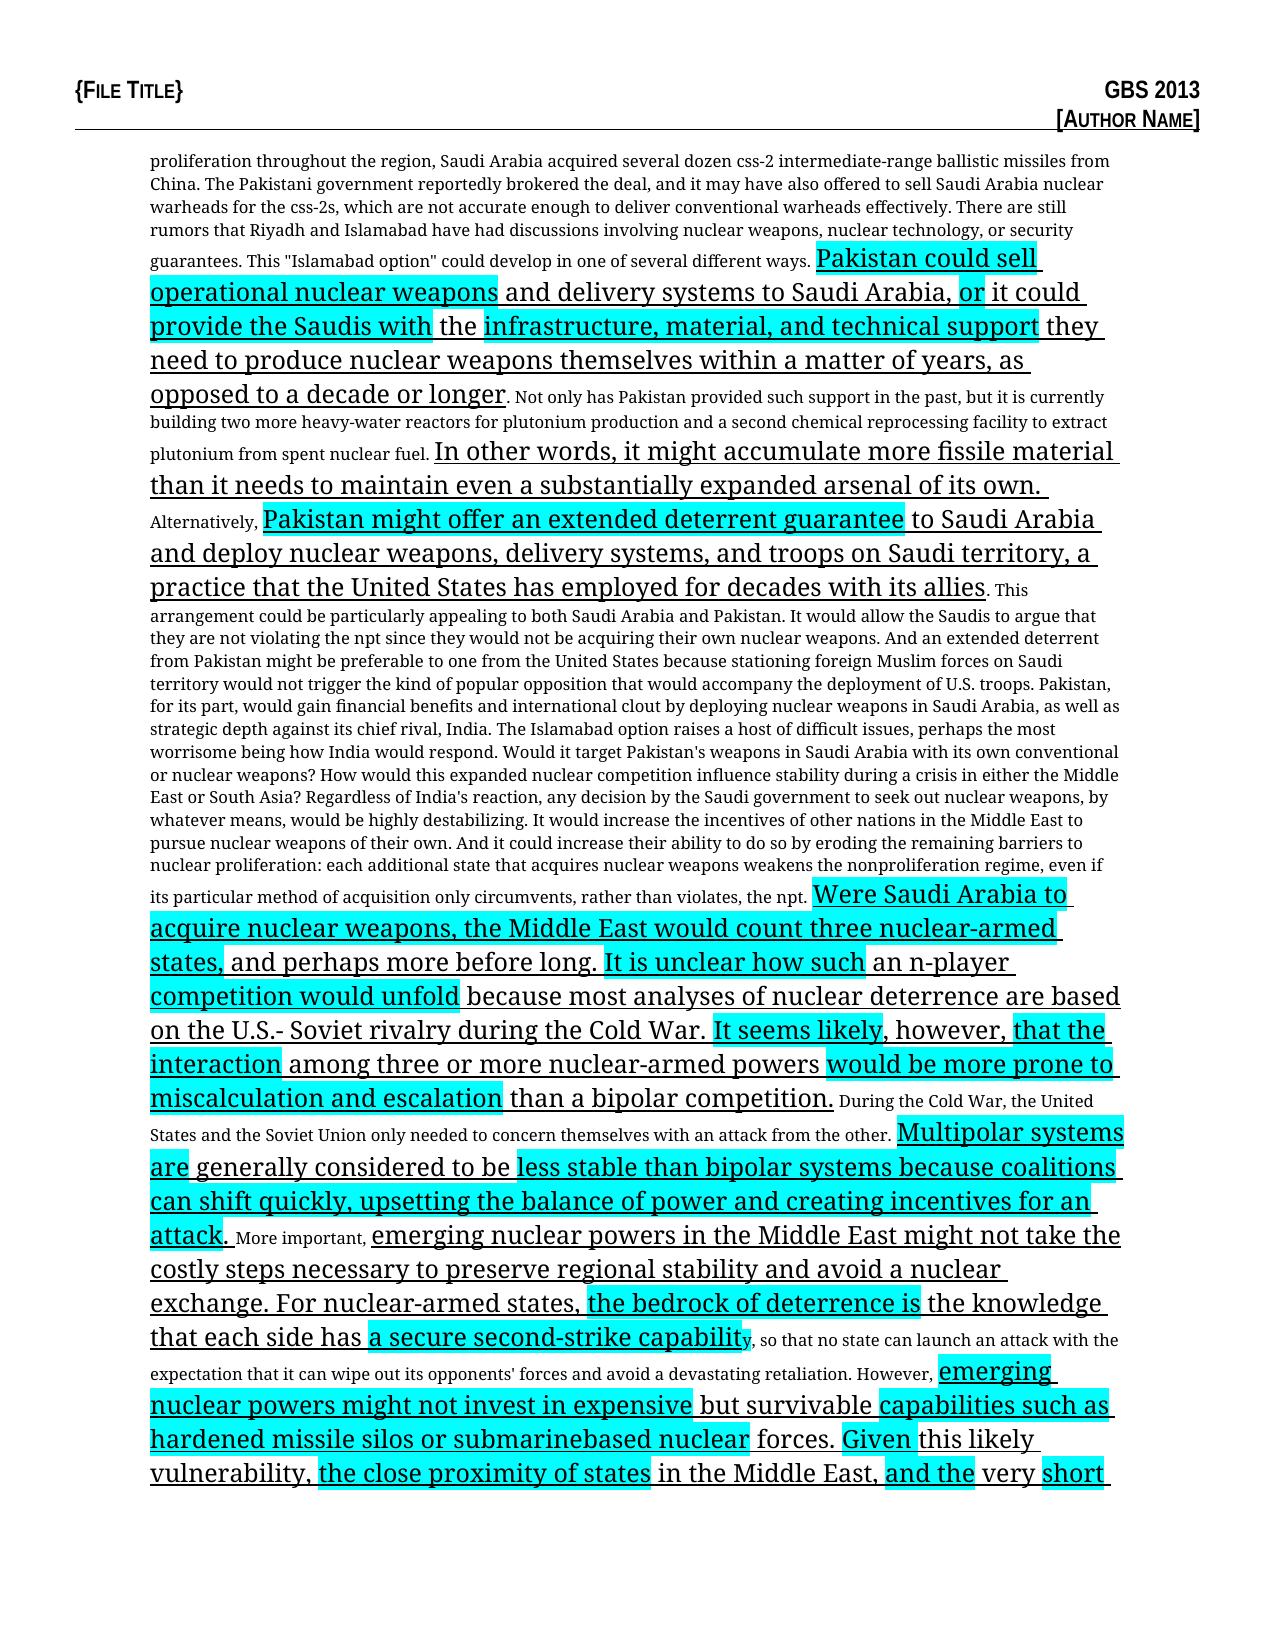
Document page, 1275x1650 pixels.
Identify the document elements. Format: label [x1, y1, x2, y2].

text [150, 150, 1125, 1490]
